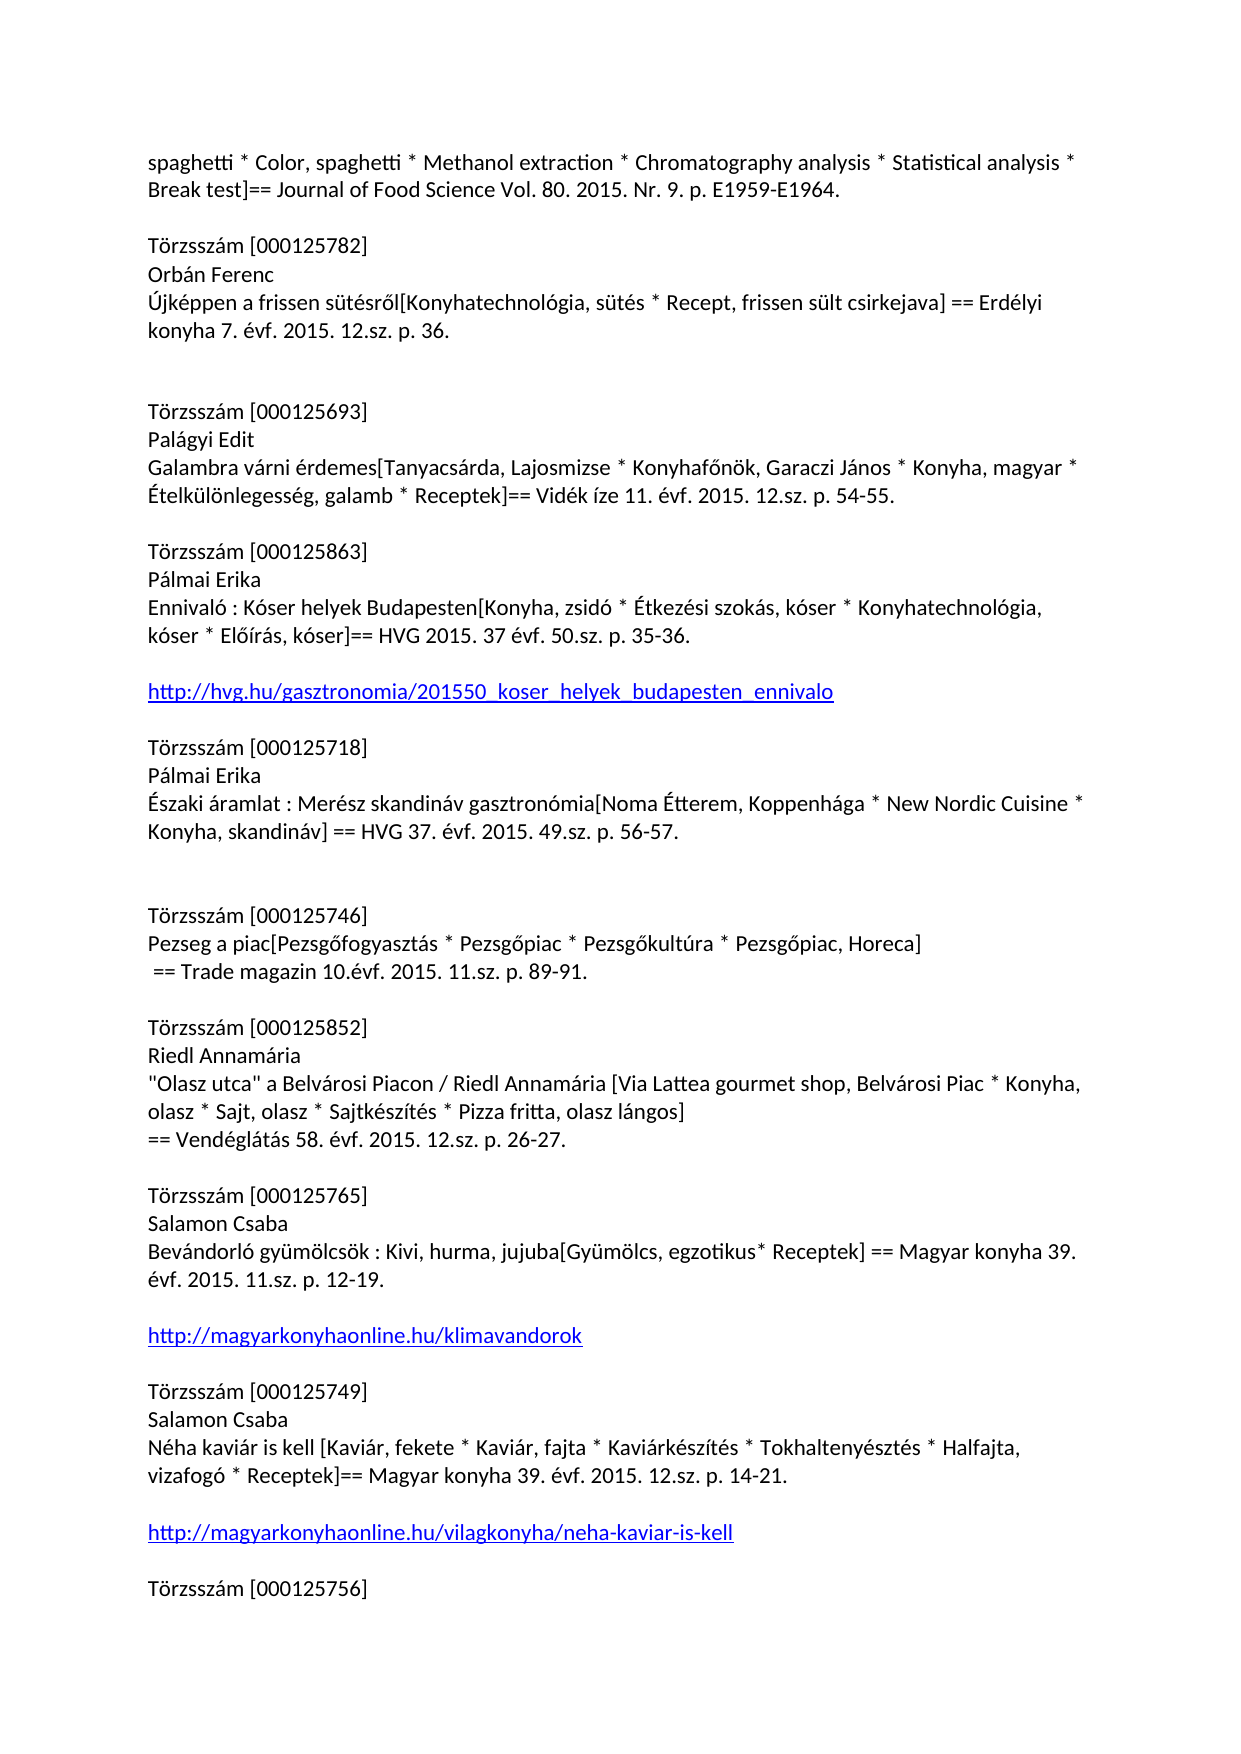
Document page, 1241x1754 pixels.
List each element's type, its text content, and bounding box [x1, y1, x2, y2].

text Törzsszám [000125746] [148, 901, 1093, 929]
text Törzsszám [000125782] [148, 232, 1093, 260]
text == Trade magazin 10.évf. 2015. 11.sz. p. 89-91. [148, 957, 1093, 985]
text Galambra várni érdemes[Tanyacsárda, Lajosmizse * Konyhafőnök, Garaczi János * Konyha, magyar * Ételkülönlegesség, galamb * Receptek]== Vidék íze 11. évf. 2015. 12.sz. p. 54-55. [148, 453, 1093, 509]
text Riedl Annamária [148, 1041, 1093, 1069]
text Pálmai Erika [148, 565, 1093, 593]
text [148, 148, 1093, 204]
text Pezseg a piac[Pezsgőfogyasztás * Pezsgőpiac * Pezsgőkultúra * Pezsgőpiac, Horeca] [148, 929, 1093, 957]
text Orbán Ferenc [148, 260, 1093, 288]
text Salamon Csaba [148, 1209, 1093, 1237]
text Északi áramlat : Merész skandináv gasztronómia[Noma Étterem, Koppenhága * New Nordic Cuisine * Konyha, skandináv] == HVG 37. évf. 2015. 49.sz. p. 56-57. [148, 789, 1093, 845]
text http://hvg.hu/gasztronomia/201550_koser_helyek_budapesten_ennivalo [148, 677, 1093, 705]
text Törzsszám [000125749] [148, 1377, 1093, 1406]
text Palágyi Edit [148, 425, 1093, 453]
text http://magyarkonyhaonline.hu/vilagkonyha/neha-kaviar-is-kell [148, 1518, 1093, 1546]
text http://magyarkonyhaonline.hu/klimavandorok [148, 1321, 1093, 1349]
text Salamon Csaba [148, 1406, 1093, 1433]
text Néha kaviár is kell [Kaviár, fekete * Kaviár, fajta * Kaviárkészítés * Tokhaltenyésztés * Halfajta, vizafogó * Receptek]== Magyar konyha 39. évf. 2015. 12.sz. p. 14-21. [148, 1433, 1093, 1489]
text Törzsszám [000125765] [148, 1181, 1093, 1209]
text Ennivaló : Kóser helyek Budapesten[Konyha, zsidó * Étkezési szokás, kóser * Konyhatechnológia, kóser * Előírás, kóser]== HVG 2015. 37 évf. 50.sz. p. 35-36. [148, 593, 1093, 649]
text Pálmai Erika [148, 761, 1093, 789]
text "Olasz utca" a Belvárosi Piacon / Riedl Annamária [Via Lattea gourmet shop, Belvárosi Piac * Konyha, olasz * Sajt, olasz * Sajtkészítés * Pizza fritta, olasz lángos] [148, 1069, 1093, 1125]
text Törzsszám [000125852] [148, 1013, 1093, 1041]
text Újképpen a frissen sütésről[Konyhatechnológia, sütés * Recept, frissen sült csirkejava] == Erdélyi konyha 7. évf. 2015. 12.sz. p. 36. [148, 288, 1093, 344]
text == Vendéglátás 58. évf. 2015. 12.sz. p. 26-27. [148, 1125, 1093, 1153]
text Törzsszám [000125756] [148, 1574, 1093, 1602]
text Törzsszám [000125718] [148, 733, 1093, 761]
text Törzsszám [000125693] [148, 397, 1093, 425]
text Bevándorló gyümölcsök : Kivi, hurma, jujuba[Gyümölcs, egzotikus* Receptek] == Magyar konyha 39. évf. 2015. 11.sz. p. 12-19. [148, 1237, 1093, 1293]
text Törzsszám [000125863] [148, 537, 1093, 565]
